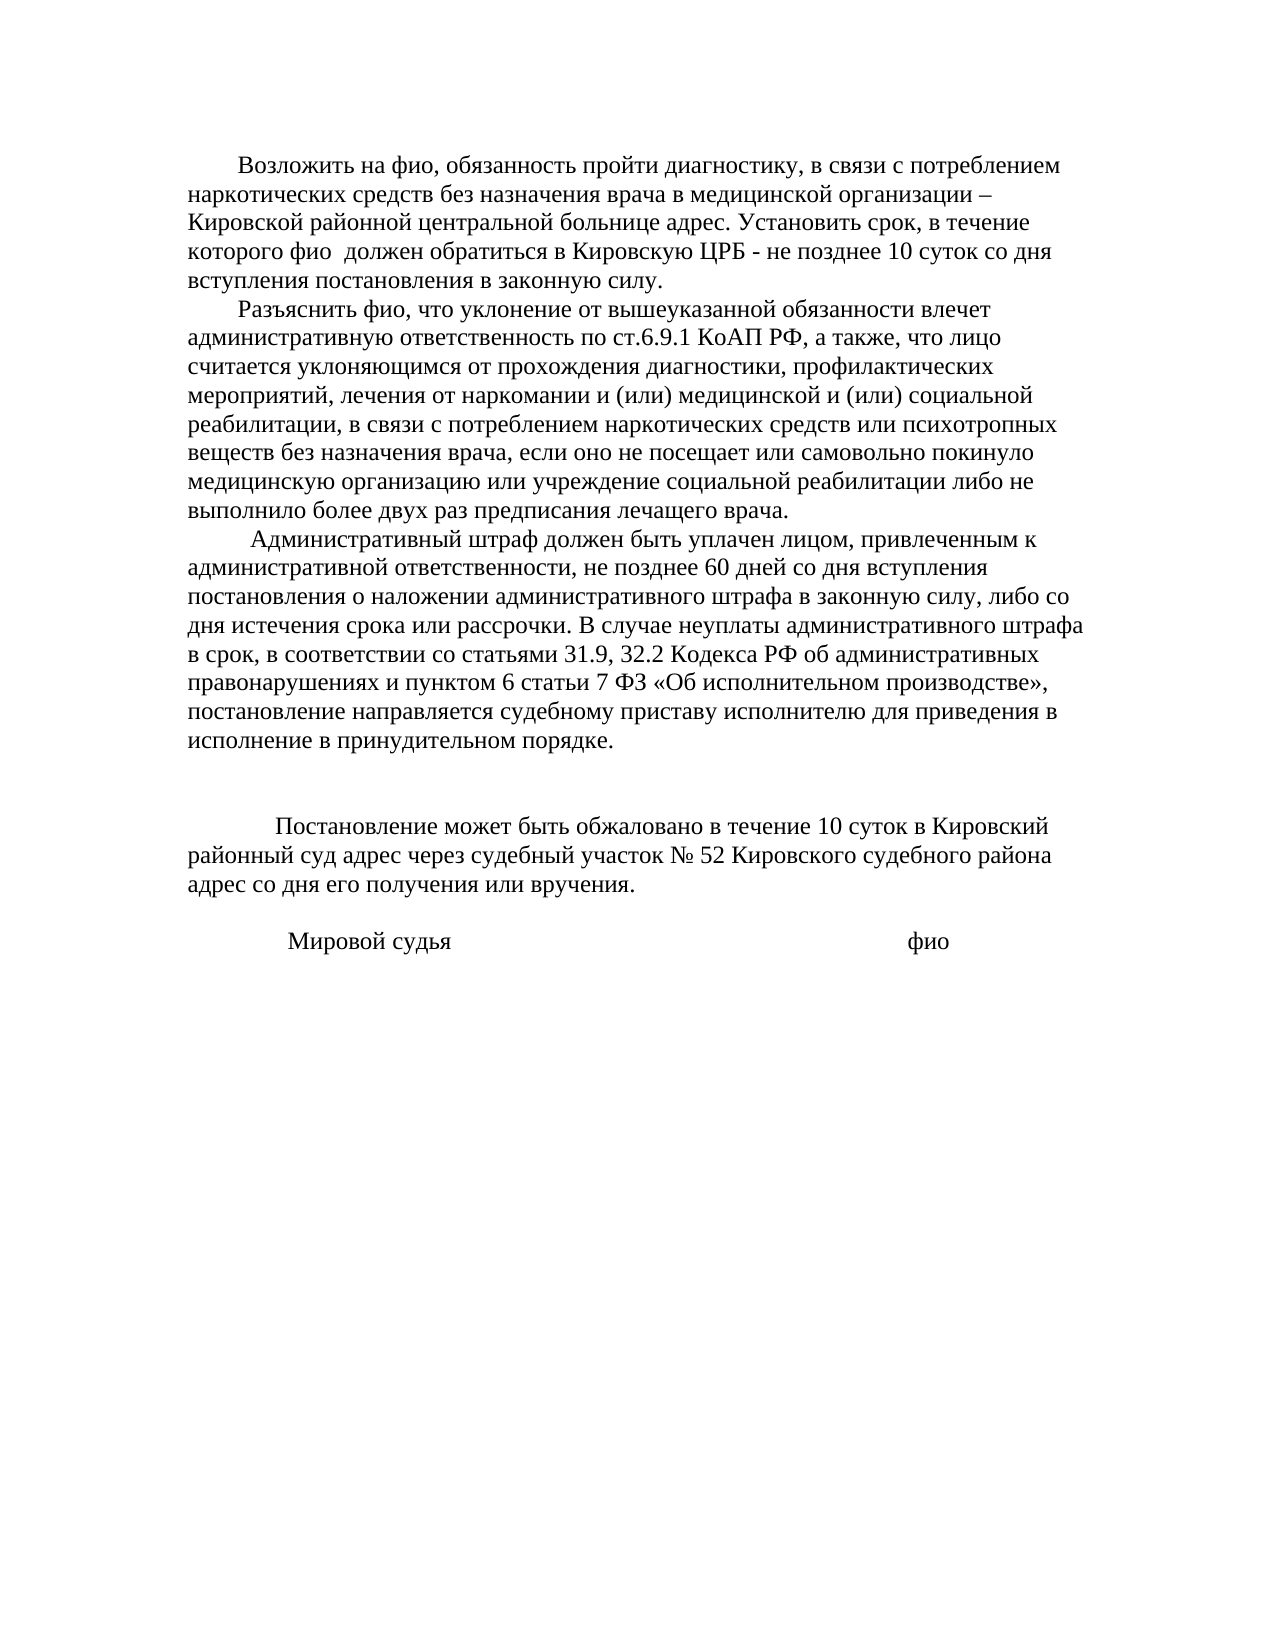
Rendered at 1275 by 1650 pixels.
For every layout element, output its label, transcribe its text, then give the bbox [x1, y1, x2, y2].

text Разъяснить фио, что уклонение от вышеуказанной обязанности влечет административную ответственность по ст.6.9.1 КоАП РФ, а также, что лицо считается уклоняющимся от прохождения диагностики, профилактических мероприятий, лечения от наркомании и (или) медицинской и (или) социальной реабилитации, в связи с потреблением наркотических средств или психотропных веществ без назначения врача, если оно не посещает или самовольно покинуло медицинскую организацию или учреждение социальной реабилитации либо не выполнило более двух раз предписания лечащего врача. [187, 294, 1087, 524]
text Административный штраф должен быть уплачен лицом, привлеченным к административной ответственности, не позднее 60 дней со дня вступления постановления о наложении административного штрафа в законную силу, либо со дня истечения срока или рассрочки. В случае неуплаты административного штрафа в срок, в соответствии со статьями 31.9, 32.2 Кодекса РФ об административных правонарушениях и пунктом 6 статьи 7 ФЗ «Об исполнительном производстве», постановление направляется судебному приставу исполнителю для приведения в исполнение в принудительном порядке. [187, 524, 1087, 754]
text Постановление может быть обжаловано в течение 10 суток в Кировский районный суд адрес через судебный участок № 52 Кировского судебного района адрес со дня его получения или вручения. [187, 811, 1087, 897]
text Мировой судья фио [187, 926, 1087, 955]
text Возложить на фио, обязанность пройти диагностику, в связи с потреблением наркотических средств без назначения врача в медицинской организации – Кировской районной центральной больнице адрес. Установить срок, в течение которого фио должен обратиться в Кировскую ЦРБ - не позднее 10 суток со дня вступления постановления в законную силу. [187, 150, 1087, 294]
